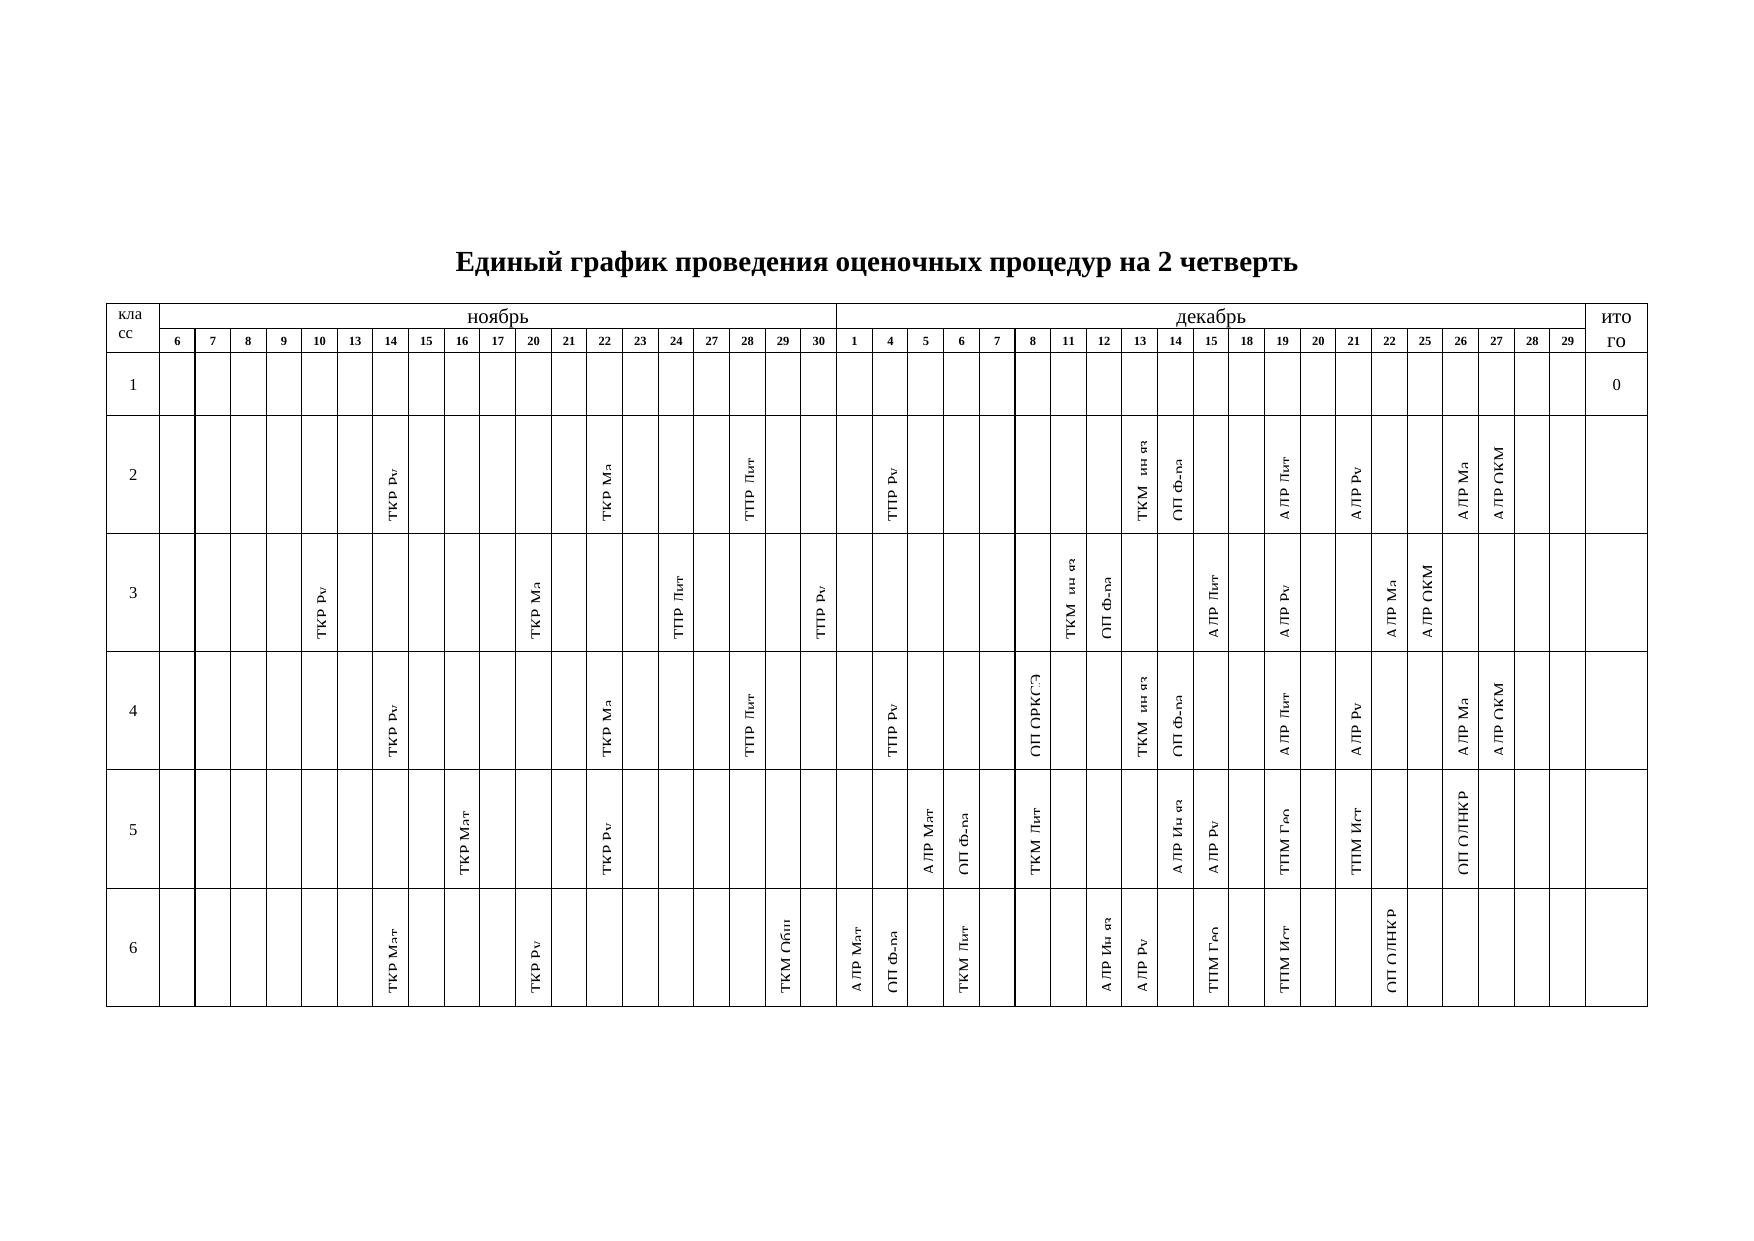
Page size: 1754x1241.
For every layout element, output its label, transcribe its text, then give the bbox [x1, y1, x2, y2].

table_cell [944, 534, 979, 651]
table_cell [1515, 770, 1549, 887]
table_cell 13 [1122, 329, 1157, 352]
table_cell [1122, 353, 1157, 415]
table_cell [302, 353, 337, 415]
table_cell ТПМ Гео [1194, 889, 1228, 1006]
table_cell 8 [1016, 329, 1050, 352]
table_cell [659, 889, 693, 1006]
table_cell [1301, 889, 1335, 1006]
table_cell [338, 770, 372, 887]
table_cell 14 [373, 329, 408, 352]
table_cell [196, 770, 230, 887]
table_cell [409, 889, 444, 1006]
table_cell ОП ОДНКР [1372, 889, 1407, 1006]
table_cell [1301, 416, 1335, 533]
table_cell [1479, 770, 1514, 887]
table_cell 14 [1158, 329, 1193, 352]
table_cell [480, 353, 515, 415]
table_cell [1479, 889, 1514, 1006]
table_cell [944, 416, 979, 533]
table_cell [516, 770, 551, 887]
table_cell [1515, 652, 1549, 769]
table_cell [801, 652, 836, 769]
table_cell [231, 770, 266, 887]
table_cell [160, 889, 194, 1006]
table_cell [801, 770, 836, 887]
table_cell 18 [1229, 329, 1264, 352]
table_header класс [107, 304, 159, 352]
table_cell [659, 353, 693, 415]
table_cell [873, 534, 907, 651]
table_cell [766, 416, 800, 533]
table_cell 0 [1586, 353, 1647, 415]
table_cell [1550, 770, 1585, 887]
table_cell [552, 534, 586, 651]
table_cell [1016, 353, 1050, 415]
table_cell [516, 416, 551, 533]
table_cell 28 [1515, 329, 1549, 352]
table_cell [409, 416, 444, 533]
table_cell 17 [480, 329, 515, 352]
table_cell АДР ОКМ [1479, 416, 1514, 533]
table_cell [160, 652, 194, 769]
table_cell [1158, 889, 1193, 1006]
table_cell [1443, 353, 1478, 415]
table_cell [730, 770, 765, 887]
table_cell [1087, 770, 1121, 887]
table_cell ТПР Ру [873, 416, 907, 533]
table_cell [1408, 770, 1442, 887]
table_cell [873, 353, 907, 415]
table_cell ТПР Лит [730, 416, 765, 533]
table_cell [766, 770, 800, 887]
table_cell АДР Мат [908, 770, 943, 887]
table_cell [980, 889, 1014, 1006]
table_cell [552, 416, 586, 533]
table_cell 15 [409, 329, 444, 352]
table_cell [160, 770, 194, 887]
table_cell [623, 889, 658, 1006]
table_cell [480, 534, 515, 651]
table_cell [1586, 770, 1647, 887]
table_cell [1515, 416, 1549, 533]
table_cell АДР ОКМ [1479, 652, 1514, 769]
table_cell ТПР Лит [730, 652, 765, 769]
table_cell [1550, 416, 1585, 533]
table_cell [766, 353, 800, 415]
table_cell [1301, 770, 1335, 887]
table_cell 6 [160, 329, 194, 352]
table_cell [338, 416, 372, 533]
table_cell [445, 534, 479, 651]
table_cell 20 [516, 329, 551, 352]
table_cell ТКР Мат [373, 889, 408, 1006]
table_cell [1122, 770, 1157, 887]
table_cell 1 [107, 353, 159, 415]
table_cell [623, 416, 658, 533]
table_cell [694, 770, 729, 887]
table_cell АДР Ма [1372, 534, 1407, 651]
table_cell ТПР Ру [873, 652, 907, 769]
text Единый график проведения оценочных процедур на 2 четверть [118, 244, 1636, 278]
table_header ноябрь [160, 304, 836, 328]
table_cell [338, 889, 372, 1006]
table_cell [1408, 652, 1442, 769]
table_cell [1550, 652, 1585, 769]
table_cell ОП ОРКСЭ [1016, 652, 1050, 769]
table_cell [1229, 353, 1264, 415]
table_cell [659, 770, 693, 887]
table_cell [1051, 770, 1086, 887]
table_cell [659, 652, 693, 769]
table_cell [196, 534, 230, 651]
table_cell [837, 416, 872, 533]
table_cell [1479, 534, 1514, 651]
table_cell [1087, 416, 1121, 533]
table_cell [1372, 416, 1407, 533]
table_cell [837, 534, 872, 651]
table_cell 13 [338, 329, 372, 352]
table_cell [801, 889, 836, 1006]
table_cell ТКМ Лит [1016, 770, 1050, 887]
table_cell [623, 770, 658, 887]
table_cell ТПР Ру [801, 534, 836, 651]
table_cell [1016, 889, 1050, 1006]
table_cell [196, 652, 230, 769]
table_cell [837, 770, 872, 887]
table_cell АДР Ру [1122, 889, 1157, 1006]
table_cell ТПМ Гео [1265, 770, 1300, 887]
table_cell [338, 652, 372, 769]
table_cell [1051, 353, 1086, 415]
table_cell [730, 889, 765, 1006]
table_cell ТКМ ин.яз [1122, 416, 1157, 533]
table_cell [694, 889, 729, 1006]
table_cell АДР Ру [1336, 416, 1371, 533]
table_cell АДР Лит [1194, 534, 1228, 651]
table_cell [1229, 416, 1264, 533]
table_cell 28 [730, 329, 765, 352]
table_cell 24 [659, 329, 693, 352]
table_cell 10 [302, 329, 337, 352]
table_cell [1443, 534, 1478, 651]
table_cell [1158, 353, 1193, 415]
table_cell [1443, 889, 1478, 1006]
table_cell [1336, 353, 1371, 415]
table_cell [445, 889, 479, 1006]
table_cell [623, 652, 658, 769]
table_cell [231, 416, 266, 533]
table_cell [694, 534, 729, 651]
table_cell [837, 353, 872, 415]
table_cell [694, 652, 729, 769]
table_cell [801, 353, 836, 415]
table_cell [267, 534, 301, 651]
table_cell [552, 353, 586, 415]
table_cell [1051, 652, 1086, 769]
table_cell [1229, 534, 1264, 651]
table_cell 21 [1336, 329, 1371, 352]
table_cell [409, 652, 444, 769]
table_cell АДР Ру [1194, 770, 1228, 887]
table_cell ТКР Мат [445, 770, 479, 887]
table_cell [944, 353, 979, 415]
table_cell [409, 770, 444, 887]
table_cell ОП Ф-ра [944, 770, 979, 887]
table_cell [338, 534, 372, 651]
table_cell 29 [766, 329, 800, 352]
table_cell [302, 889, 337, 1006]
table_cell 30 [801, 329, 836, 352]
table_cell ТКМ Лит [944, 889, 979, 1006]
table_cell [1479, 353, 1514, 415]
table_cell ТПР Лит [659, 534, 693, 651]
table_cell [516, 652, 551, 769]
table_cell [659, 416, 693, 533]
table_cell [1336, 534, 1371, 651]
table_cell 25 [1408, 329, 1442, 352]
table_cell [1550, 889, 1585, 1006]
table_cell 6 [944, 329, 979, 352]
table_cell 19 [1265, 329, 1300, 352]
table_cell [873, 770, 907, 887]
table_cell [1087, 353, 1121, 415]
table_cell [1586, 534, 1647, 651]
table_cell [980, 416, 1014, 533]
table_cell [587, 534, 622, 651]
table_header итого [1586, 304, 1647, 352]
table_cell [552, 889, 586, 1006]
table_cell 22 [1372, 329, 1407, 352]
table_cell [373, 353, 408, 415]
table_cell ТКР Ма [516, 534, 551, 651]
table_cell [552, 770, 586, 887]
table_cell АДР Ру [1265, 534, 1300, 651]
table_cell [623, 534, 658, 651]
table_cell [1229, 652, 1264, 769]
table_cell 21 [552, 329, 586, 352]
table_cell ОП Ф-ра [873, 889, 907, 1006]
table_cell [980, 534, 1014, 651]
table_cell [231, 534, 266, 651]
table_cell [445, 353, 479, 415]
table_cell 4 [107, 652, 159, 769]
table_cell [480, 652, 515, 769]
table_cell 27 [1479, 329, 1514, 352]
table_cell 27 [694, 329, 729, 352]
table_cell 7 [196, 329, 230, 352]
table_cell 4 [873, 329, 907, 352]
table_cell 22 [587, 329, 622, 352]
table_cell 3 [107, 534, 159, 651]
table_cell [1301, 534, 1335, 651]
table_cell [1515, 534, 1549, 651]
table_cell [944, 652, 979, 769]
table_cell [196, 353, 230, 415]
table_cell АДР Ру [1336, 652, 1371, 769]
table_cell ТКР Ру [587, 770, 622, 887]
table_cell ТКР Ру [516, 889, 551, 1006]
table_cell [1087, 652, 1121, 769]
table_cell [373, 534, 408, 651]
table_cell 12 [1087, 329, 1121, 352]
table_cell [1408, 353, 1442, 415]
table_cell ТКР Ма [587, 416, 622, 533]
table_cell [1586, 416, 1647, 533]
table_cell [1586, 889, 1647, 1006]
table_cell [302, 652, 337, 769]
table_cell ТКР Ру [302, 534, 337, 651]
table_cell [980, 770, 1014, 887]
table_cell 20 [1301, 329, 1335, 352]
table_cell [267, 652, 301, 769]
table_cell 29 [1550, 329, 1585, 352]
table_cell АДР Лит [1265, 416, 1300, 533]
table_cell 16 [445, 329, 479, 352]
table_cell [267, 416, 301, 533]
table_cell [908, 889, 943, 1006]
table_cell АДР Ма [1443, 652, 1478, 769]
table_cell АДР Лит [1265, 652, 1300, 769]
table_cell 5 [107, 770, 159, 887]
table_cell [231, 889, 266, 1006]
table_cell [373, 770, 408, 887]
table_cell 7 [980, 329, 1014, 352]
table_cell [1158, 534, 1193, 651]
table_cell [908, 353, 943, 415]
table_cell ТКМ Общ [766, 889, 800, 1006]
table_cell 26 [1443, 329, 1478, 352]
table_cell 23 [623, 329, 658, 352]
table_cell [1016, 534, 1050, 651]
table_cell [908, 652, 943, 769]
table_cell [1515, 889, 1549, 1006]
table_cell ТКМ ин.яз [1051, 534, 1086, 651]
table_cell ТКР Ма [587, 652, 622, 769]
table_cell [1372, 770, 1407, 887]
table_cell [480, 770, 515, 887]
table_cell ОП Ф-ра [1158, 652, 1193, 769]
table_cell [1515, 353, 1549, 415]
table_cell [160, 534, 194, 651]
table_cell [267, 889, 301, 1006]
table_cell [766, 534, 800, 651]
table_cell [1301, 353, 1335, 415]
table_cell [267, 770, 301, 887]
table_cell [801, 416, 836, 533]
table_cell [480, 416, 515, 533]
table_cell [1194, 416, 1228, 533]
table_cell [516, 353, 551, 415]
table_cell АДР Ин.яз [1158, 770, 1193, 887]
table_cell [231, 353, 266, 415]
table_cell 8 [231, 329, 266, 352]
table_cell ТКР Ру [373, 416, 408, 533]
table_cell [1229, 889, 1264, 1006]
table_cell [1372, 652, 1407, 769]
table_cell ТКР Ру [373, 652, 408, 769]
table_cell [908, 534, 943, 651]
table_cell [552, 652, 586, 769]
table_cell АДР Ин.яз [1087, 889, 1121, 1006]
table_cell [1229, 770, 1264, 887]
table_cell [445, 652, 479, 769]
table_cell 11 [1051, 329, 1086, 352]
table_cell ОП Ф-ра [1158, 416, 1193, 533]
table_cell [908, 416, 943, 533]
table_cell [409, 534, 444, 651]
table_cell [623, 353, 658, 415]
table_cell [1586, 652, 1647, 769]
table_cell [837, 652, 872, 769]
table_cell [730, 353, 765, 415]
table_cell [1051, 416, 1086, 533]
table_cell [1265, 353, 1300, 415]
table_cell ОП ОДНКР [1443, 770, 1478, 887]
table_cell [160, 353, 194, 415]
table_cell [1408, 416, 1442, 533]
table_cell [694, 353, 729, 415]
table_cell [480, 889, 515, 1006]
table_cell [1550, 353, 1585, 415]
table_cell АДР Мат [837, 889, 872, 1006]
table_cell [409, 353, 444, 415]
table_cell ТПМ Ист [1336, 770, 1371, 887]
table_cell [766, 652, 800, 769]
table_cell 6 [107, 889, 159, 1006]
table_cell [980, 353, 1014, 415]
table_cell [587, 353, 622, 415]
table_cell [1194, 353, 1228, 415]
table_cell [1051, 889, 1086, 1006]
table_header декабрь [837, 304, 1585, 328]
table_cell [587, 889, 622, 1006]
table_cell [231, 652, 266, 769]
table_cell [445, 416, 479, 533]
table_cell [160, 416, 194, 533]
table_cell [196, 416, 230, 533]
table_cell 15 [1194, 329, 1228, 352]
table_cell [1122, 534, 1157, 651]
table_cell АДР Ма [1443, 416, 1478, 533]
table_cell [302, 770, 337, 887]
table_cell [1194, 652, 1228, 769]
table_cell [1016, 416, 1050, 533]
table_cell [1550, 534, 1585, 651]
table_cell [302, 416, 337, 533]
table_cell ТКМ ин.яз [1122, 652, 1157, 769]
table_cell [1372, 353, 1407, 415]
table_cell АДР ОКМ [1408, 534, 1442, 651]
table_cell [1408, 889, 1442, 1006]
table_cell 9 [267, 329, 301, 352]
table_cell 5 [908, 329, 943, 352]
table_cell ТПМ Ист [1265, 889, 1300, 1006]
table_cell [196, 889, 230, 1006]
table_cell [694, 416, 729, 533]
table_cell [730, 534, 765, 651]
table_cell [980, 652, 1014, 769]
table_cell [1301, 652, 1335, 769]
table_cell [338, 353, 372, 415]
table_cell [1336, 889, 1371, 1006]
table_cell [267, 353, 301, 415]
table_cell 1 [837, 329, 872, 352]
table_cell 2 [107, 416, 159, 533]
table_cell ОП Ф-ра [1087, 534, 1121, 651]
